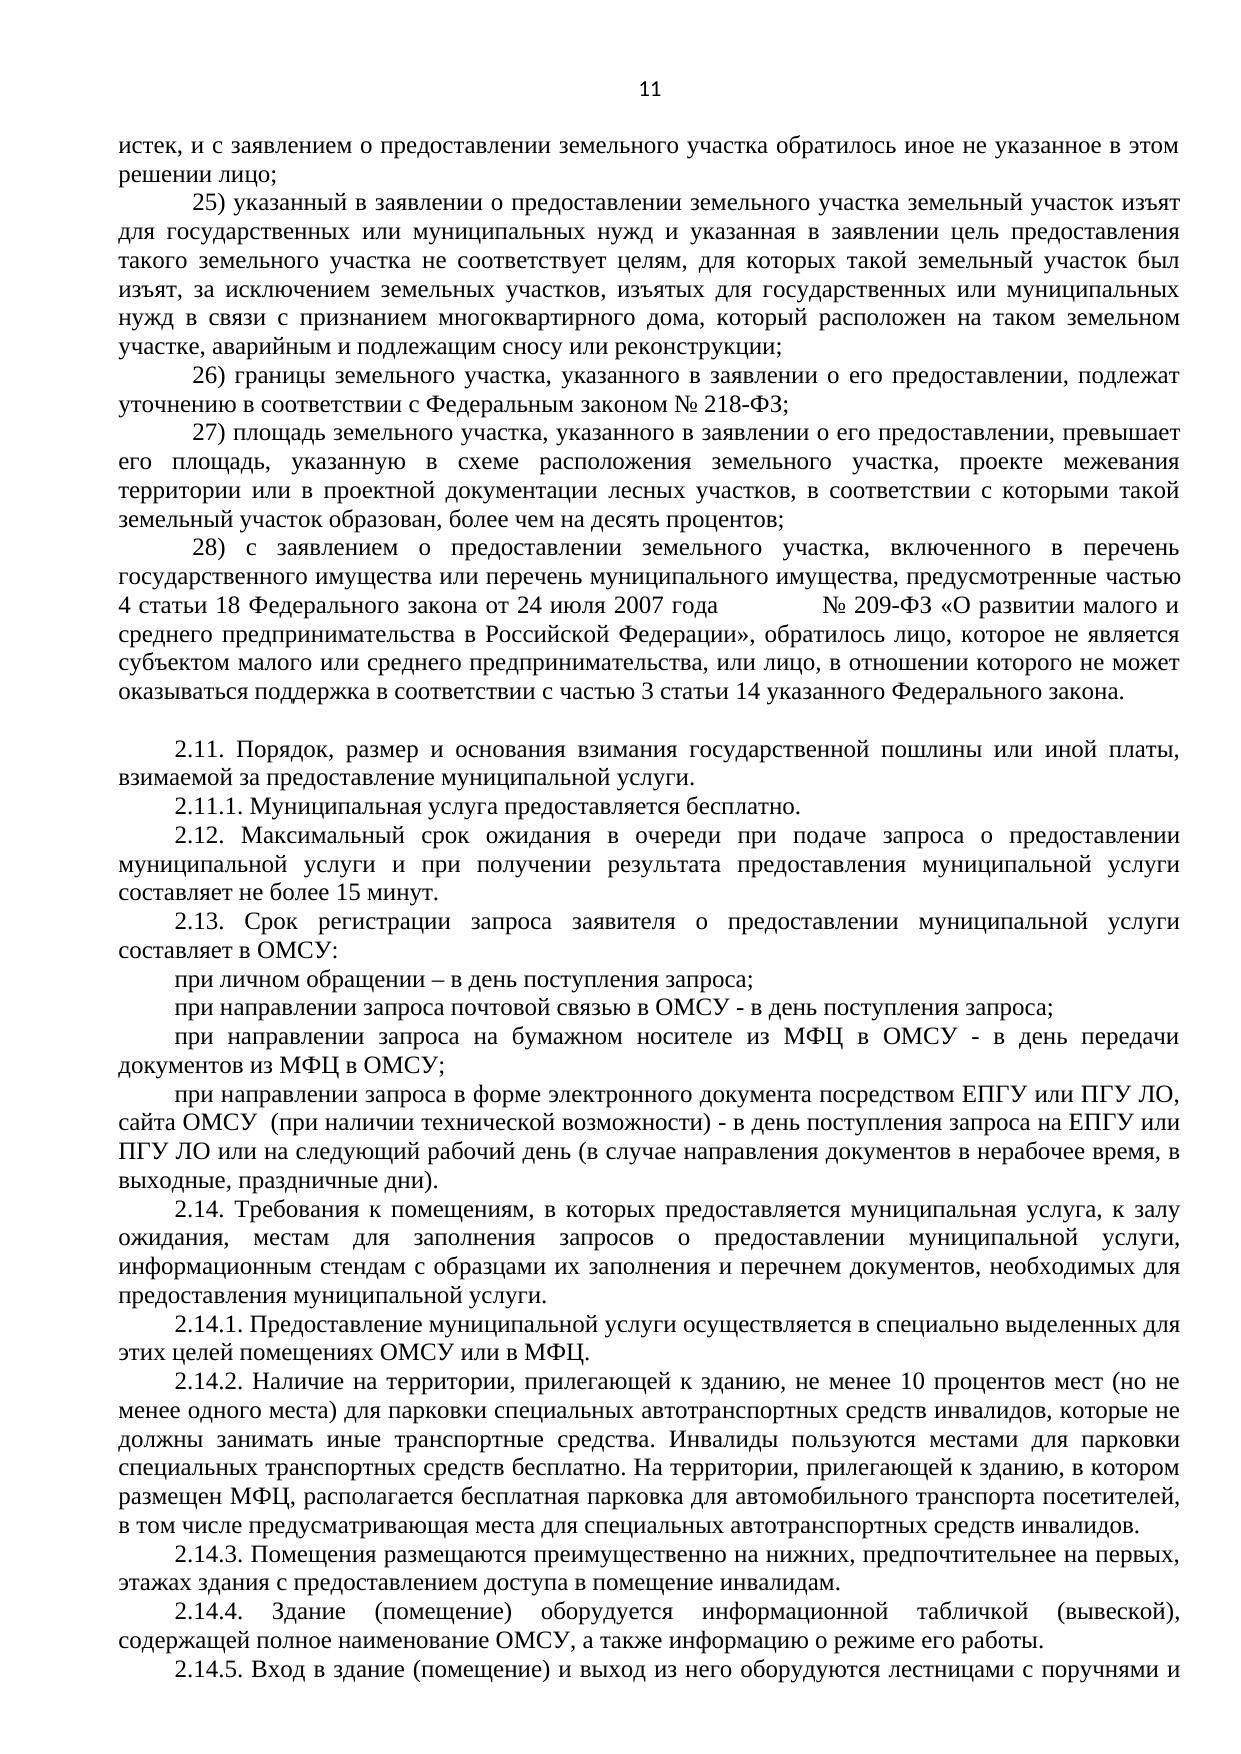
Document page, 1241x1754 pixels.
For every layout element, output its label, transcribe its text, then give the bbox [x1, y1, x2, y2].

text 26) границы земельного участка, указанного в заявлении о его предоставлении, подлежат уточнению в соответствии с Федеральным законом № 218-ФЗ; [118, 360, 1181, 417]
text 28) с заявлением о предоставлении земельного участка, включенного в перечень государственного имущества или перечень муниципального имущества, предусмотренные частью 4 статьи 18 Федерального закона от 24 июля 2007 года № 209-ФЗ «О развитии малого и среднего предпринимательства в Российской Федерации», обратилось лицо, которое не является субъектом малого или среднего предпринимательства, или лицо, в отношении которого не может оказываться поддержка в соответствии с частью 3 статьи 14 указанного Федерального закона. [118, 532, 1181, 705]
text 2.13. Срок регистрации запроса заявителя о предоставлении муниципальной услуги составляет в ОМСУ: [118, 906, 1181, 964]
text 2.14.1. Предоставление муниципальной услуги осуществляется в специально выделенных для этих целей помещениях ОМСУ или в МФЦ. [118, 1309, 1181, 1366]
text 2.11.1. Муниципальная услуга предоставляется бесплатно. [118, 791, 1181, 820]
text при личном обращении – в день поступления запроса; [118, 964, 1181, 992]
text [118, 130, 1181, 187]
text 2.11. Порядок, размер и основания взимания государственной пошлины или иной платы, взимаемой за предоставление муниципальной услуги. [118, 734, 1181, 791]
text при направлении запроса в форме электронного документа посредством ЕПГУ или ПГУ ЛО, сайта ОМСУ (при наличии технической возможности) - в день поступления запроса на ЕПГУ или ПГУ ЛО или на следующий рабочий день (в случае направления документов в нерабочее время, в выходные, праздничные дни). [118, 1079, 1181, 1194]
text 2.14. Требования к помещениям, в которых предоставляется муниципальная услуга, к залу ожидания, местам для заполнения запросов о предоставлении муниципальной услуги, информационным стендам с образцами их заполнения и перечнем документов, необходимых для предоставления муниципальной услуги. [118, 1194, 1181, 1309]
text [118, 1654, 1181, 1682]
text 27) площадь земельного участка, указанного в заявлении о его предоставлении, превышает его площадь, указанную в схеме расположения земельного участка, проекте межевания территории или в проектной документации лесных участков, в соответствии с которыми такой земельный участок образован, более чем на десять процентов; [118, 417, 1181, 532]
text 2.14.3. Помещения размещаются преимущественно на нижних, предпочтительнее на первых, этажах здания с предоставлением доступа в помещение инвалидам. [118, 1539, 1181, 1596]
text при направлении запроса почтовой связью в ОМСУ - в день поступления запроса; [118, 992, 1181, 1021]
text при направлении запроса на бумажном носителе из МФЦ в ОМСУ - в день передачи документов из МФЦ в ОМСУ; [118, 1021, 1181, 1079]
text 2.14.4. Здание (помещение) оборудуется информационной табличкой (вывеской), содержащей полное наименование ОМСУ, а также информацию о режиме его работы. [118, 1596, 1181, 1654]
text 2.12. Максимальный срок ожидания в очереди при подаче запроса о предоставлении муниципальной услуги и при получении результата предоставления муниципальной услуги составляет не более 15 минут. [118, 820, 1181, 906]
text 25) указанный в заявлении о предоставлении земельного участка земельный участок изъят для государственных или муниципальных нужд и указанная в заявлении цель предоставления такого земельного участка не соответствует целям, для которых такой земельный участок был изъят, за исключением земельных участков, изъятых для государственных или муниципальных нужд в связи с признанием многоквартирного дома, который расположен на таком земельном участке, аварийным и подлежащим сносу или реконструкции; [118, 187, 1181, 360]
text 2.14.2. Наличие на территории, прилегающей к зданию, не менее 10 процентов мест (но не менее одного места) для парковки специальных автотранспортных средств инвалидов, которые не должны занимать иные транспортные средства. Инвалиды пользуются местами для парковки специальных транспортных средств бесплатно. На территории, прилегающей к зданию, в котором размещен МФЦ, располагается бесплатная парковка для автомобильного транспорта посетителей, в том числе предусматривающая места для специальных автотранспортных средств инвалидов. [118, 1366, 1181, 1539]
